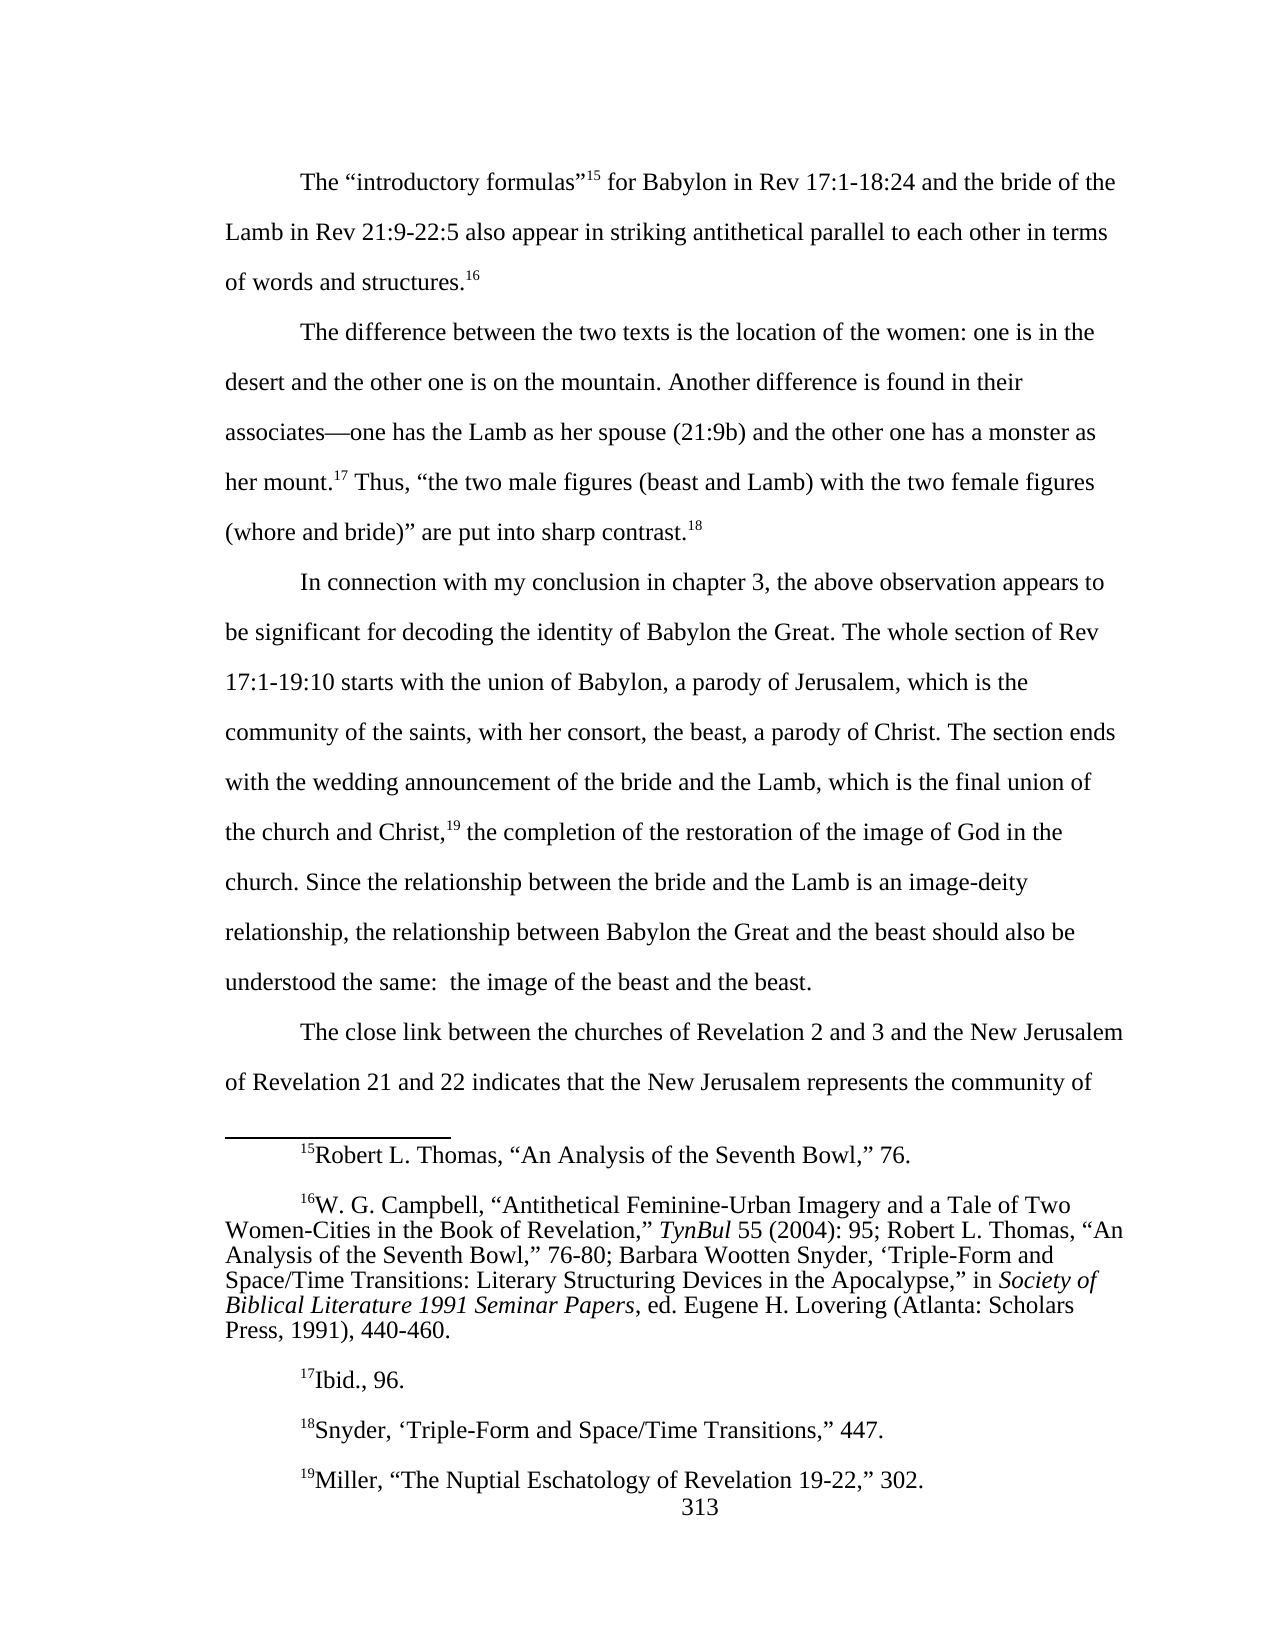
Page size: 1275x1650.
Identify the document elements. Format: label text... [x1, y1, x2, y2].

text The close link between the churches of Revelation 2 and 3 and the New Jerusalem of Revelation 21 and 22 indicates that the New Jerusalem represents the community of the saints. Each of the messages to the seven churches ends with a promise to the conqueror and each message finds fulfillment in the description of the New Jerusalem (Rev 20-22). Thus, between Revelation 2, 3 and Revelation 21, 22 there is a “Promise and Fulfillment formula.” Therefore it is right to suggest that part of the members of the New Jerusalem are the ones in the seven churches who heed the call of the Spirit for repentance, while Babylon the Great includes those in the seven churches who heed not the call, and represent “humanity in chaos and in rebellion against God.” [225, 1000, 1125, 1100]
text The difference between the two texts is the location of the women: one is in the desert and the other one is on the mountain. Another difference is found in their associates—one has the Lamb as her spouse (21:9b) and the other one has a monster as her mount. Thus, “the two male figures (beast and Lamb) with the two female figures (whore and bride)” are put into sharp contrast. [225, 300, 1125, 550]
text The “introductory formulas” for Babylon in Rev 17:1-18:24 and the bride of the Lamb in Rev 21:9-22:5 also appear in striking antithetical parallel to each other in terms of words and structures. [225, 150, 1125, 300]
text In connection with my conclusion in chapter 3, the above observation appears to be significant for decoding the identity of Babylon the Great. The whole section of Rev 17:1-19:10 starts with the union of Babylon, a parody of Jerusalem, which is the community of the saints, with her consort, the beast, a parody of Christ. The section ends with the wedding announcement of the bride and the Lamb, which is the final union of the church and Christ, the completion of the restoration of the image of God in the church. Since the relationship between the bride and the Lamb is an image-deity relationship, the relationship between Babylon the Great and the beast should also be understood the same: the image of the beast and the beast. [225, 550, 1125, 1000]
